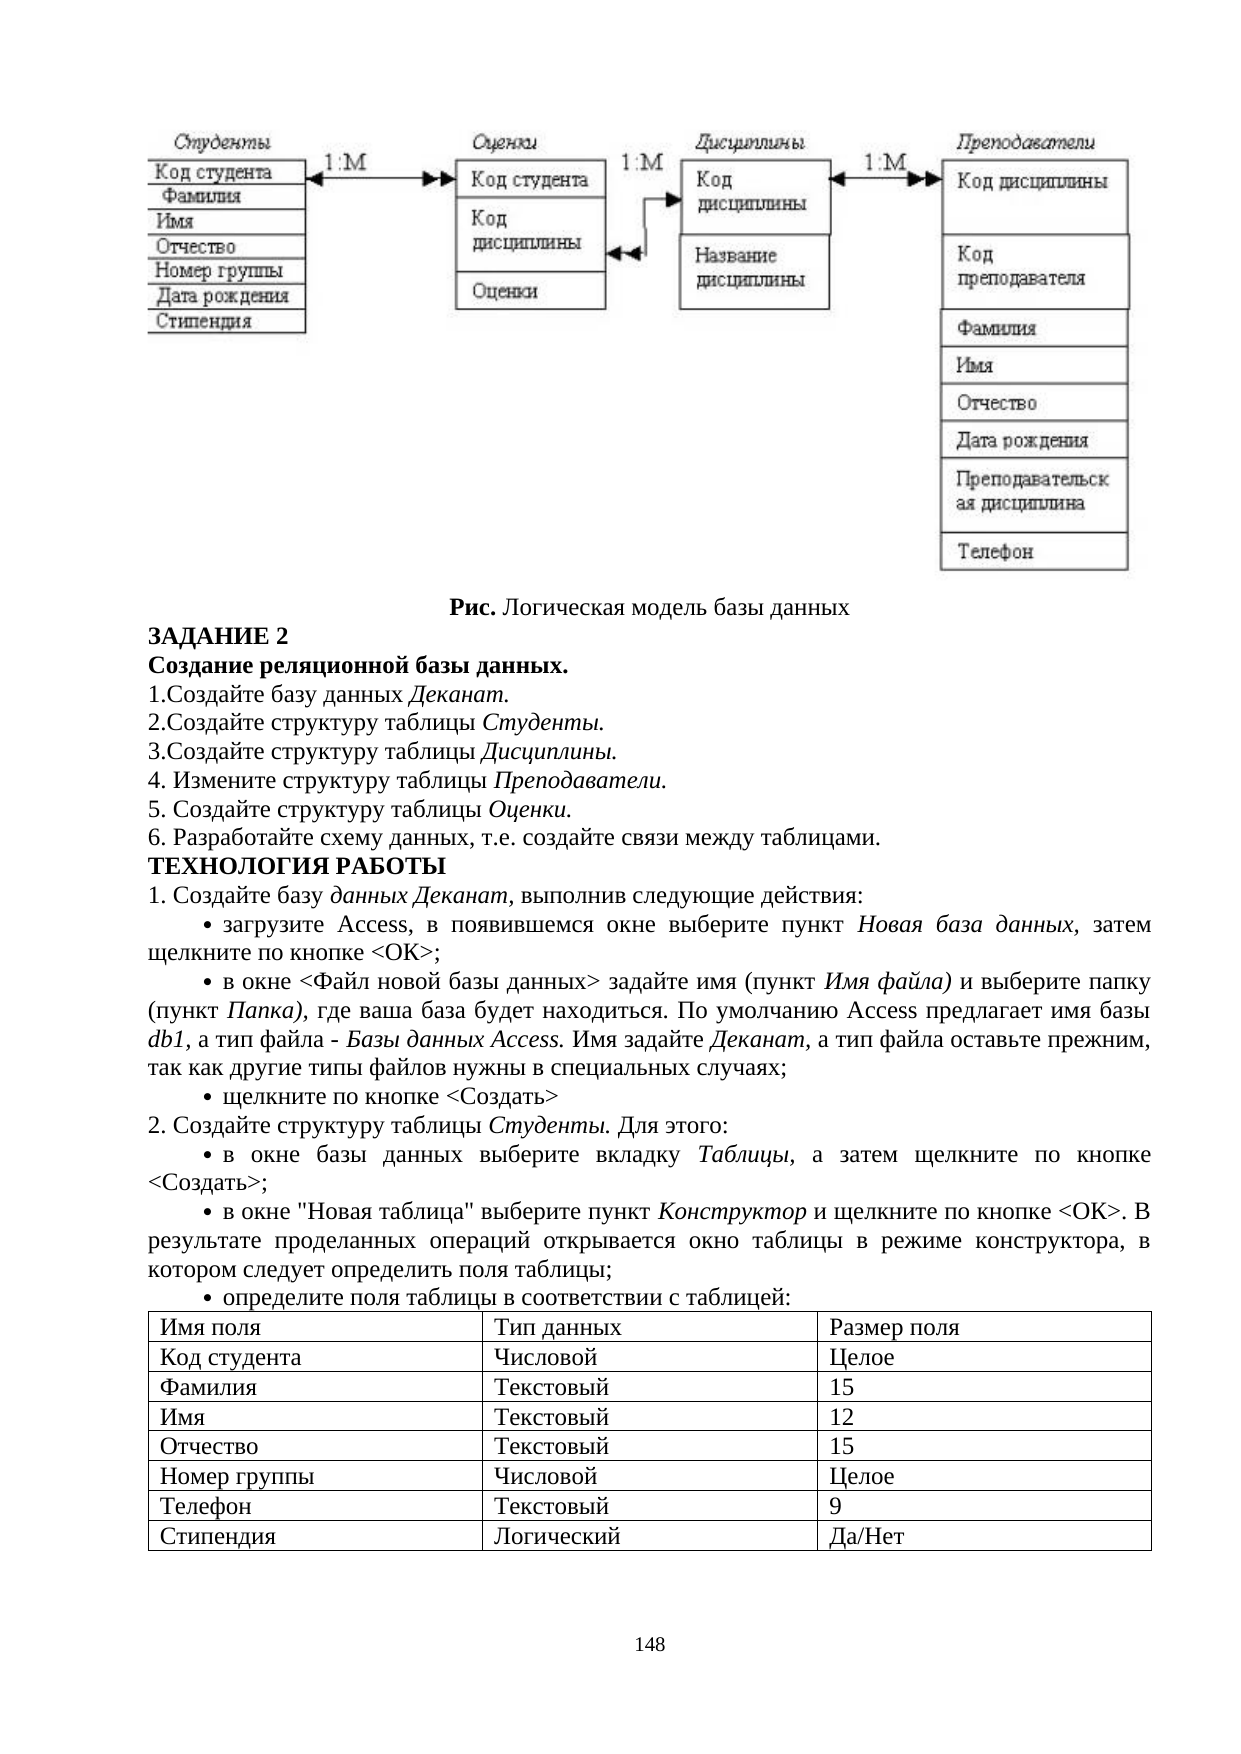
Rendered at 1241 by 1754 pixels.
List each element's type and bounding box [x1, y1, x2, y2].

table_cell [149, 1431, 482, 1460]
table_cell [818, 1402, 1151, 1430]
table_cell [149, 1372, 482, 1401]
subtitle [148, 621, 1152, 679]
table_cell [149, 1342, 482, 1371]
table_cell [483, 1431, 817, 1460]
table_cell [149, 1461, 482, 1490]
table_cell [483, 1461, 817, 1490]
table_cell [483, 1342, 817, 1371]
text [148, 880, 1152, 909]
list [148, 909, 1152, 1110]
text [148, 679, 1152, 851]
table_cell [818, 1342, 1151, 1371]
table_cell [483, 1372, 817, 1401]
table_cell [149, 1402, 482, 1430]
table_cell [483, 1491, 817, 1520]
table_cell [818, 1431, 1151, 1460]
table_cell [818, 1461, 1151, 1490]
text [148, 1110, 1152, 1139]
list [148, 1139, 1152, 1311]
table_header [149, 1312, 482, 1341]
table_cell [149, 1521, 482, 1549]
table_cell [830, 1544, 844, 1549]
picture [147, 118, 1151, 593]
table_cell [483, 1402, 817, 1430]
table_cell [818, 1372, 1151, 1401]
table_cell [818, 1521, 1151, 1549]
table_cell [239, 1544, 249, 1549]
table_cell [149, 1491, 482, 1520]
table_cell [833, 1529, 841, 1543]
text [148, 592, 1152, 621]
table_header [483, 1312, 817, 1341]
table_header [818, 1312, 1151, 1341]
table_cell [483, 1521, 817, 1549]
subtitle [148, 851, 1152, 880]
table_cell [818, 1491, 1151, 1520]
